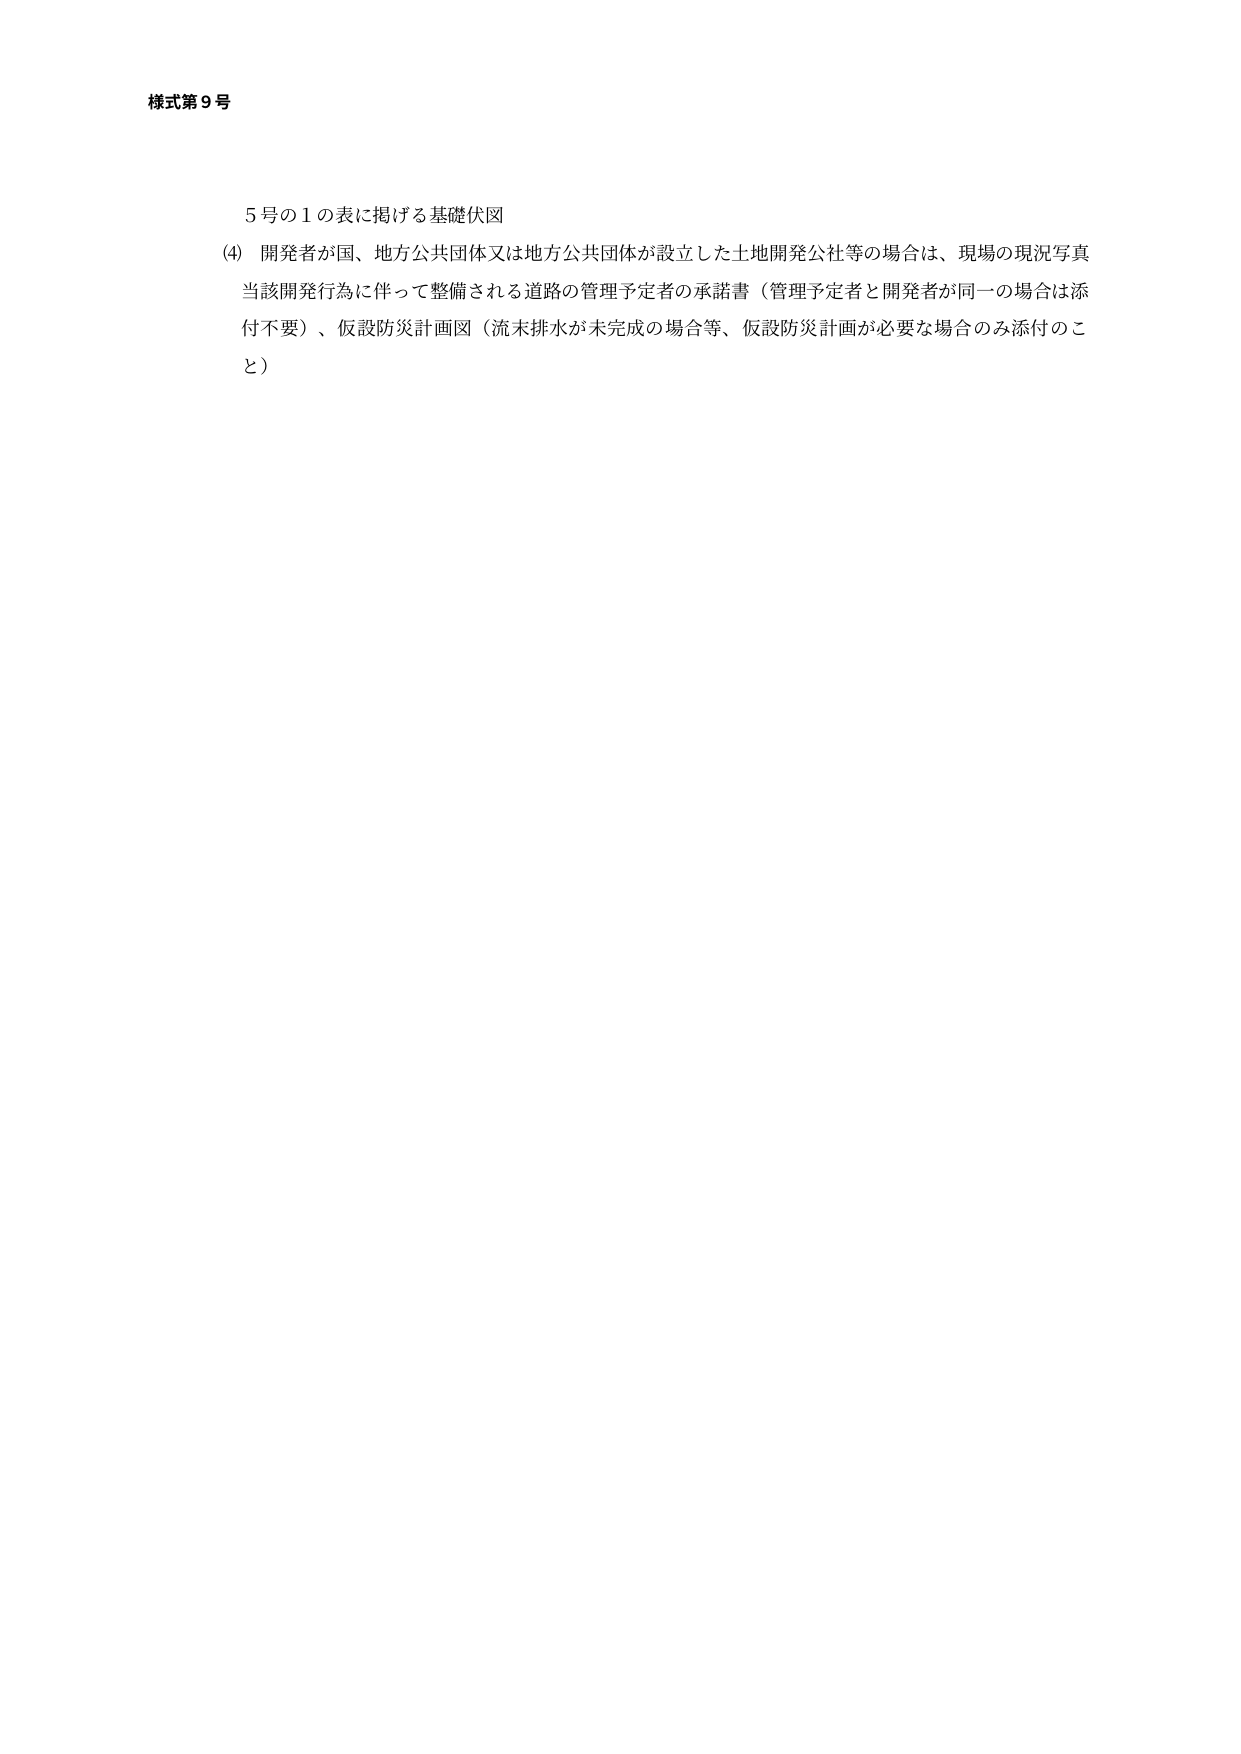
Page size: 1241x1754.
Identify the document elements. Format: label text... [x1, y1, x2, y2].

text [148, 196, 1092, 234]
text ⑷ 開発者が国、地方公共団体又は地方公共団体が設立した土地開発公社等の場合は、現場の現況写真、当該開発行為に伴って整備される道路の管理予定者の承諾書（管理予定者と開発者が同一の場合は添付不要）、仮設防災計画図（流末排水が未完成の場合等、仮設防災計画が必要な場合のみ添付のこと） [148, 234, 1092, 384]
